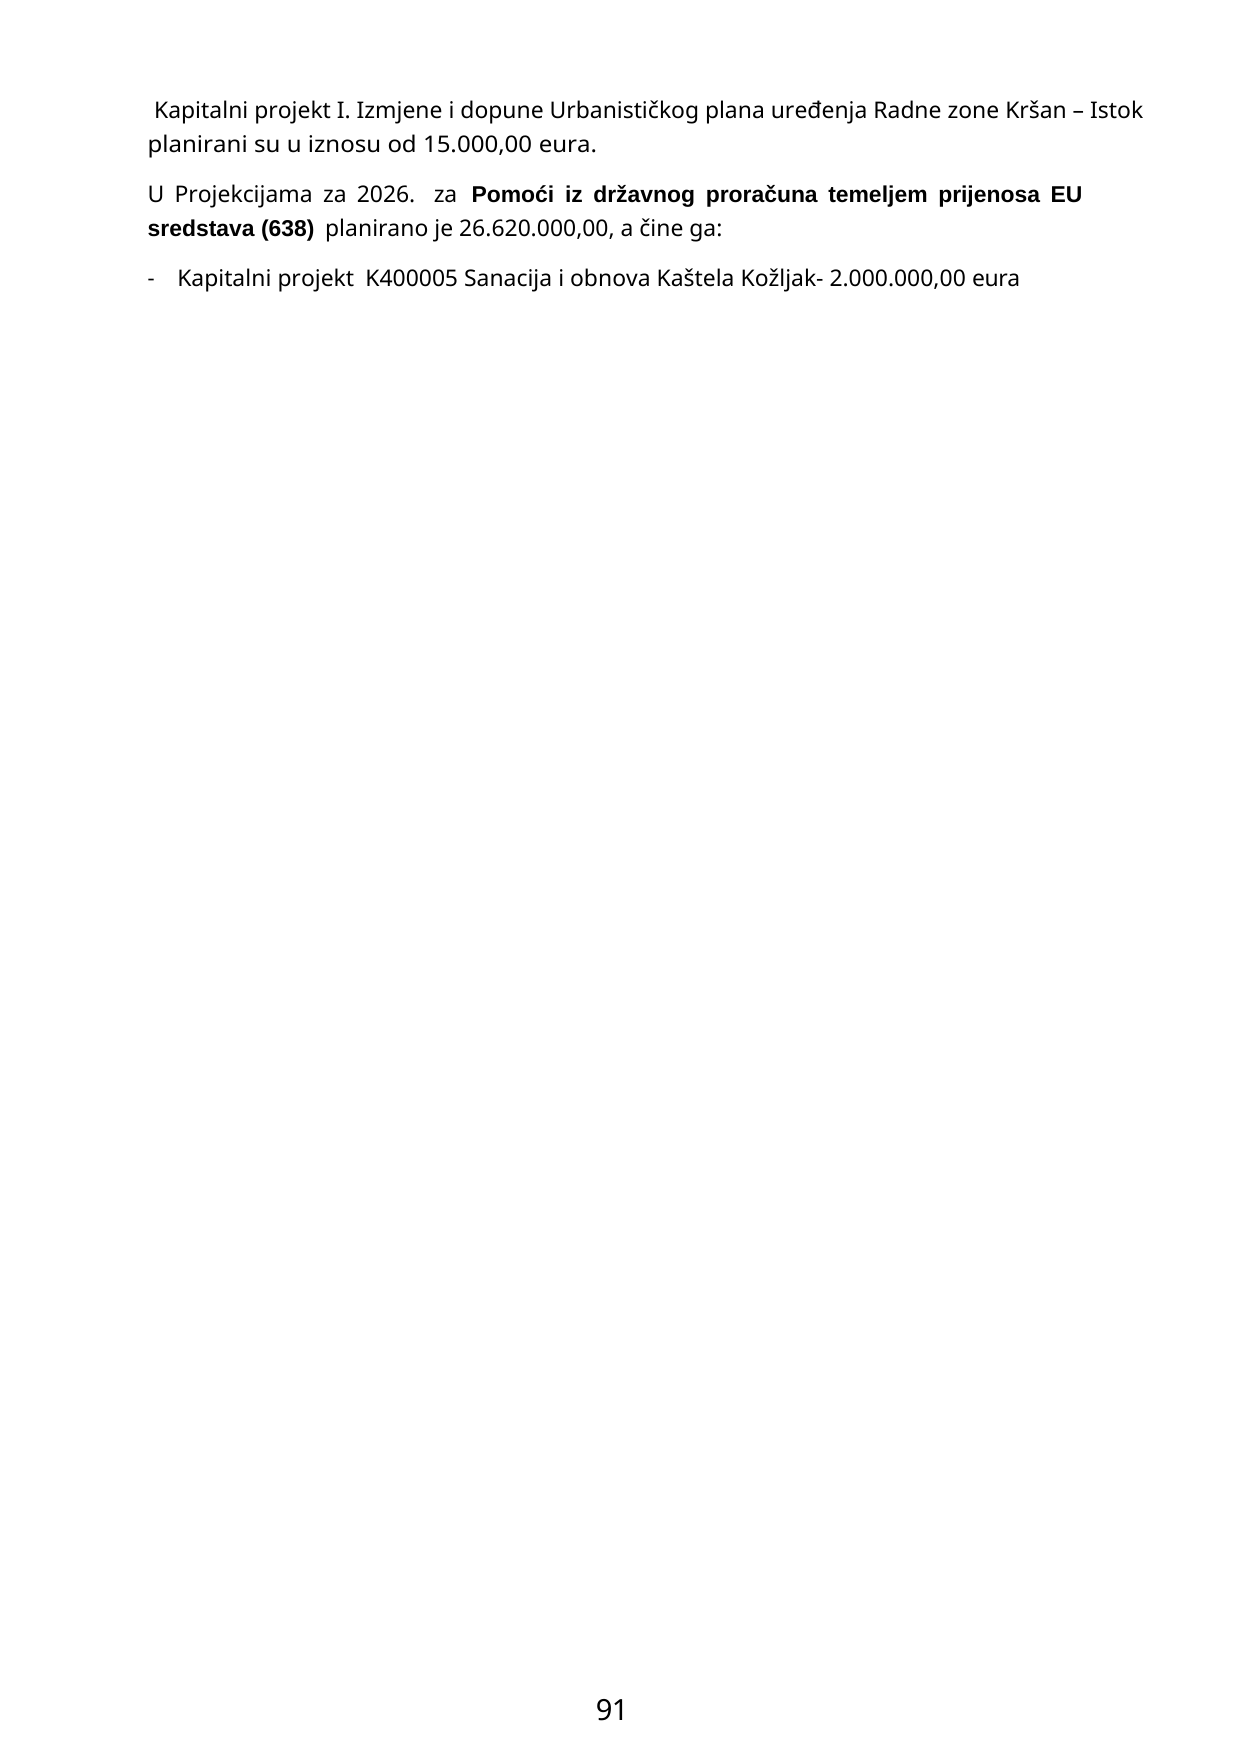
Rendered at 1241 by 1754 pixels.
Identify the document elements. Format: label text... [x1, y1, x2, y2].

text Kapitalni projekt I. Izmjene i dopune Urbanističkog plana uređenja Radne zone Kršan – Istok planirani su u iznosu od 15.000,00 eura. [147, 94, 1165, 159]
list Kapitalni projekt K400005 Sanacija i obnova Kaštela Kožljak- 2.000.000,00 eura [147, 262, 1165, 294]
text U Projekcijama za 2026. za Pomoći iz državnog proračuna temeljem prijenosa EU sredstava (638) planirano je 26.620.000,00, a čine ga: [147, 178, 1092, 243]
